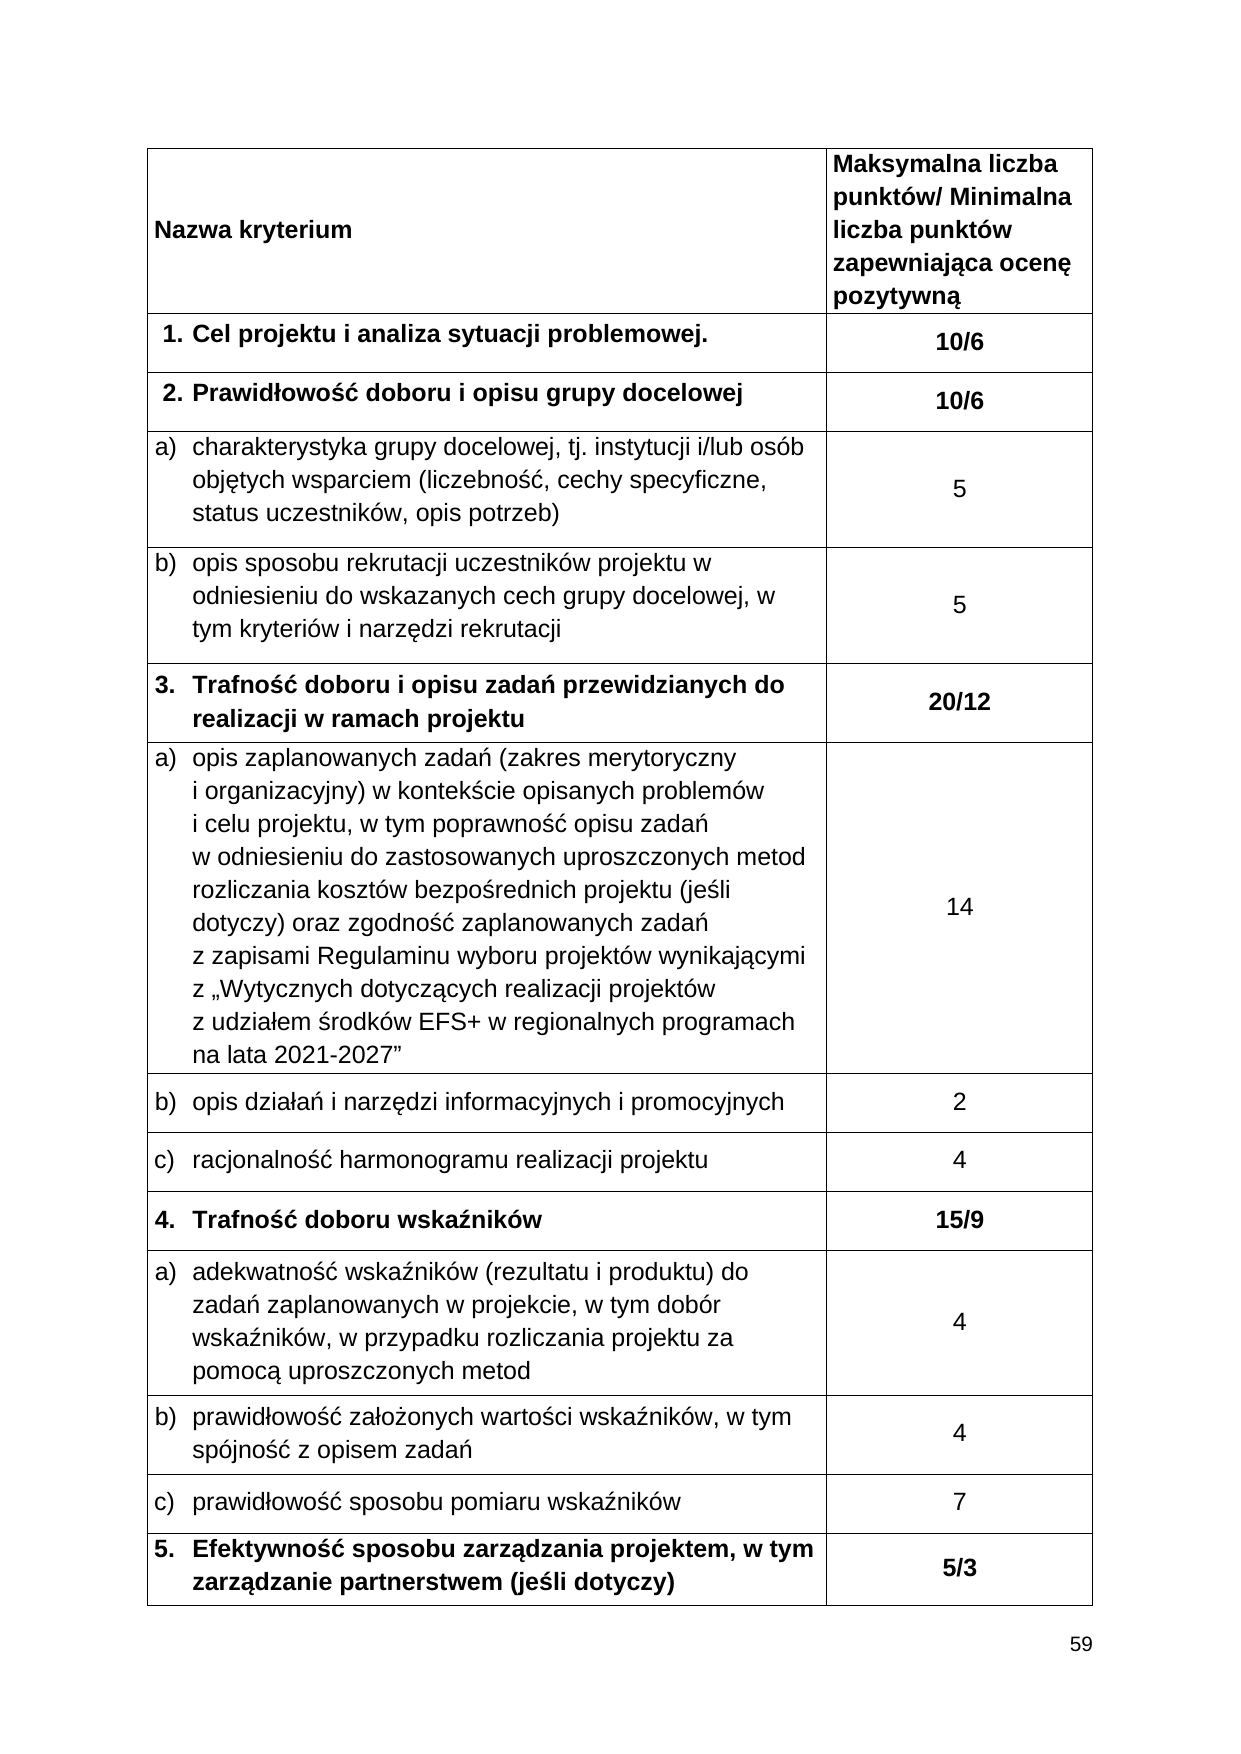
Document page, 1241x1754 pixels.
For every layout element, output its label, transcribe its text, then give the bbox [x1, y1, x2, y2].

table_cell 7 [827, 1475, 1092, 1533]
table_cell prawidłowość sposobu pomiaru wskaźników [148, 1475, 826, 1533]
table_cell opis sposobu rekrutacji uczestników projektu w odniesieniu do wskazanych cech grupy docelowej, w tym kryteriów i narzędzi rekrutacji [148, 548, 826, 663]
table_cell adekwatność wskaźników (rezultatu i produktu) do zadań zaplanowanych w projekcie, w tym dobór wskaźników, w przypadku rozliczania projektu za pomocą uproszczonych metod [148, 1251, 826, 1395]
table_cell 10/6 [827, 314, 1092, 372]
table_cell 4 [827, 1396, 1092, 1473]
table_header Nazwa kryterium [148, 149, 826, 313]
table_cell racjonalność harmonogramu realizacji projektu [148, 1133, 826, 1191]
table_cell 5/3 [827, 1534, 1092, 1605]
table_cell 14 [827, 743, 1092, 1073]
table_cell opis zaplanowanych zadań (zakres merytoryczny i organizacyjny) w kontekście opisanych problemów i celu projektu, w tym poprawność opisu zadań w odniesieniu do zastosowanych uproszczonych metod rozliczania kosztów bezpośrednich projektu (jeśli dotyczy) oraz zgodność zaplanowanych zadań z zapisami Regulaminu wyboru projektów wynikającymi z „Wytycznych dotyczących realizacji projektów z udziałem środków EFS+ w regionalnych programach na lata 2021-2027” [148, 743, 826, 1073]
table_cell 4 [827, 1251, 1092, 1395]
table_cell 15/9 [827, 1192, 1092, 1250]
table_cell Trafność doboru wskaźników [148, 1192, 826, 1250]
table_cell Prawidłowość doboru i opisu grupy docelowej [148, 373, 826, 431]
table_cell 2 [827, 1074, 1092, 1132]
table_cell prawidłowość założonych wartości wskaźników, w tym spójność z opisem zadań [148, 1396, 826, 1473]
table_cell charakterystyka grupy docelowej, tj. instytucji i/lub osób objętych wsparciem (liczebność, cechy specyficzne, status uczestników, opis potrzeb) [148, 432, 826, 547]
table_cell 10/6 [827, 373, 1092, 431]
table_header Maksymalna liczba punktów/ Minimalna liczba punktów zapewniająca ocenę pozytywną [827, 149, 1092, 313]
table_cell 5 [827, 432, 1092, 547]
table_cell 5 [827, 548, 1092, 663]
table_cell 4 [827, 1133, 1092, 1191]
table_cell opis działań i narzędzi informacyjnych i promocyjnych [148, 1074, 826, 1132]
table_cell Cel projektu i analiza sytuacji problemowej. [148, 314, 826, 372]
table_cell Trafność doboru i opisu zadań przewidzianych do realizacji w ramach projektu [148, 664, 826, 742]
table_cell Efektywność sposobu zarządzania projektem, w tym zarządzanie partnerstwem (jeśli dotyczy) [148, 1534, 826, 1605]
table_cell 20/12 [827, 664, 1092, 742]
